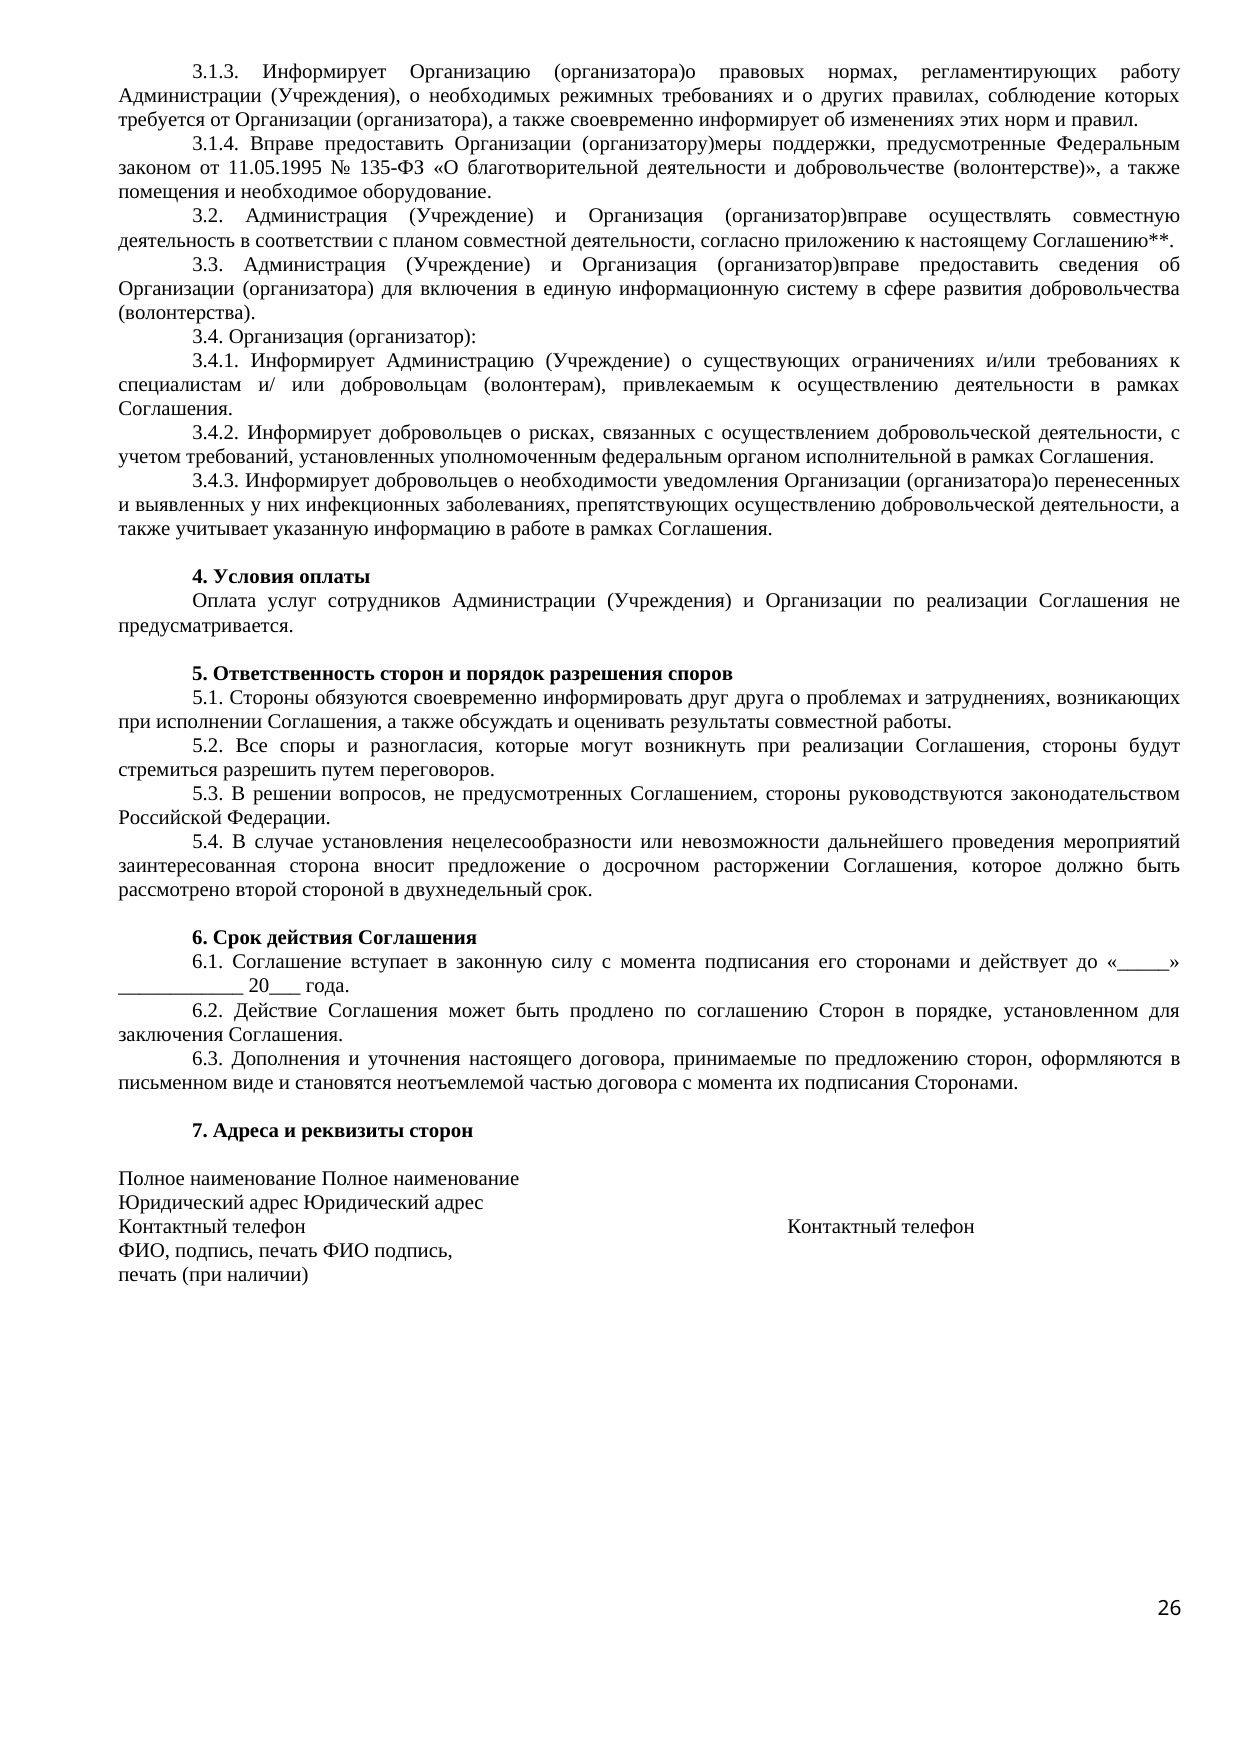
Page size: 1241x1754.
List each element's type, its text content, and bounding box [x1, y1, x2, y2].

text 3.2. Администрация (Учреждение) и Организация (организатор)вправе осуществлять совместную деятельность в соответствии с планом совместной деятельности, согласно приложению к настоящему Соглашению**. [118, 203, 1181, 252]
text 5.3. В решении вопросов, не предусмотренных Соглашением, стороны руководствуются законодательством Российской Федерации. [118, 781, 1181, 829]
text печать (при наличии) [118, 1262, 1181, 1286]
text 5.4. В случае установления нецелесообразности или невозможности дальнейшего проведения мероприятий заинтересованная сторона вносит предложение о досрочном расторжении Соглашения, которое должно быть рассмотрено второй стороной в двухнедельный срок. [118, 829, 1181, 901]
text 3.1.4. Вправе предоставить Организации (организатору)меры поддержки, предусмотренные Федеральным законом от 11.05.1995 № 135-ФЗ «О благотворительной деятельности и добровольчестве (волонтерстве)», а также помещения и необходимое оборудование. [118, 131, 1181, 203]
text Юридический адрес Юридический адрес [118, 1190, 1181, 1214]
text 5.1. Стороны обязуются своевременно информировать друг друга о проблемах и затруднениях, возникающих при исполнении Соглашения, а также обсуждать и оценивать результаты совместной работы. [118, 685, 1181, 733]
text 3.1.3. Информирует Организацию (организатора)о правовых нормах, регламентирующих работу Администрации (Учреждения), о необходимых режимных требованиях и о других правилах, соблюдение которых требуется от Организации (организатора), а также своевременно информирует об изменениях этих норм и правил. [118, 59, 1181, 131]
text 3.4.1. Информирует Администрацию (Учреждение) о существующих ограничениях и/или требованиях к специалистам и/ или добровольцам (волонтерам), привлекаемым к осуществлению деятельности в рамках Соглашения. [118, 348, 1181, 420]
text 5.2. Все споры и разногласия, которые могут возникнуть при реализации Соглашения, стороны будут стремиться разрешить путем переговоров. [118, 733, 1181, 781]
text 7. Адреса и реквизиты сторон [118, 1118, 1181, 1142]
text 3.4.3. Информирует добровольцев о необходимости уведомления Организации (организатора)о перенесенных и выявленных у них инфекционных заболеваниях, препятствующих осуществлению добровольческой деятельности, а также учитывает указанную информацию в работе в рамках Соглашения. [118, 468, 1181, 540]
text 6. Срок действия Соглашения [118, 925, 1181, 949]
text 5. Ответственность сторон и порядок разрешения споров [118, 661, 1181, 685]
text ФИО, подпись, печать ФИО подпись, [118, 1238, 1181, 1262]
text 3.4.2. Информирует добровольцев о рисках, связанных с осуществлением добровольческой деятельности, с учетом требований, установленных уполномоченным федеральным органом исполнительной в рамках Соглашения. [118, 420, 1181, 468]
text Оплата услуг сотрудников Администрации (Учреждения) и Организации по реализации Соглашения не предусматривается. [118, 588, 1181, 637]
text 6.2. Действие Соглашения может быть продлено по соглашению Сторон в порядке, установленном для заключения Соглашения. [118, 997, 1181, 1046]
text 6.1. Соглашение вступает в законную силу с момента подписания его сторонами и действует до «_____» ____________ 20___ года. [118, 949, 1181, 997]
text 6.3. Дополнения и уточнения настоящего договора, принимаемые по предложению сторон, оформляются в письменном виде и становятся неотъемлемой частью договора с момента их подписания Сторонами. [118, 1046, 1181, 1094]
text 3.3. Администрация (Учреждение) и Организация (организатор)вправе предоставить сведения об Организации (организатора) для включения в единую информационную систему в сфере развития добровольчества (волонтерства). [118, 252, 1181, 324]
text 3.4. Организация (организатор): [118, 324, 1181, 348]
text Контактный телефон Контактный телефон [118, 1214, 1181, 1238]
text 4. Условия оплаты [118, 564, 1181, 588]
text Полное наименование Полное наименование [118, 1166, 1181, 1190]
